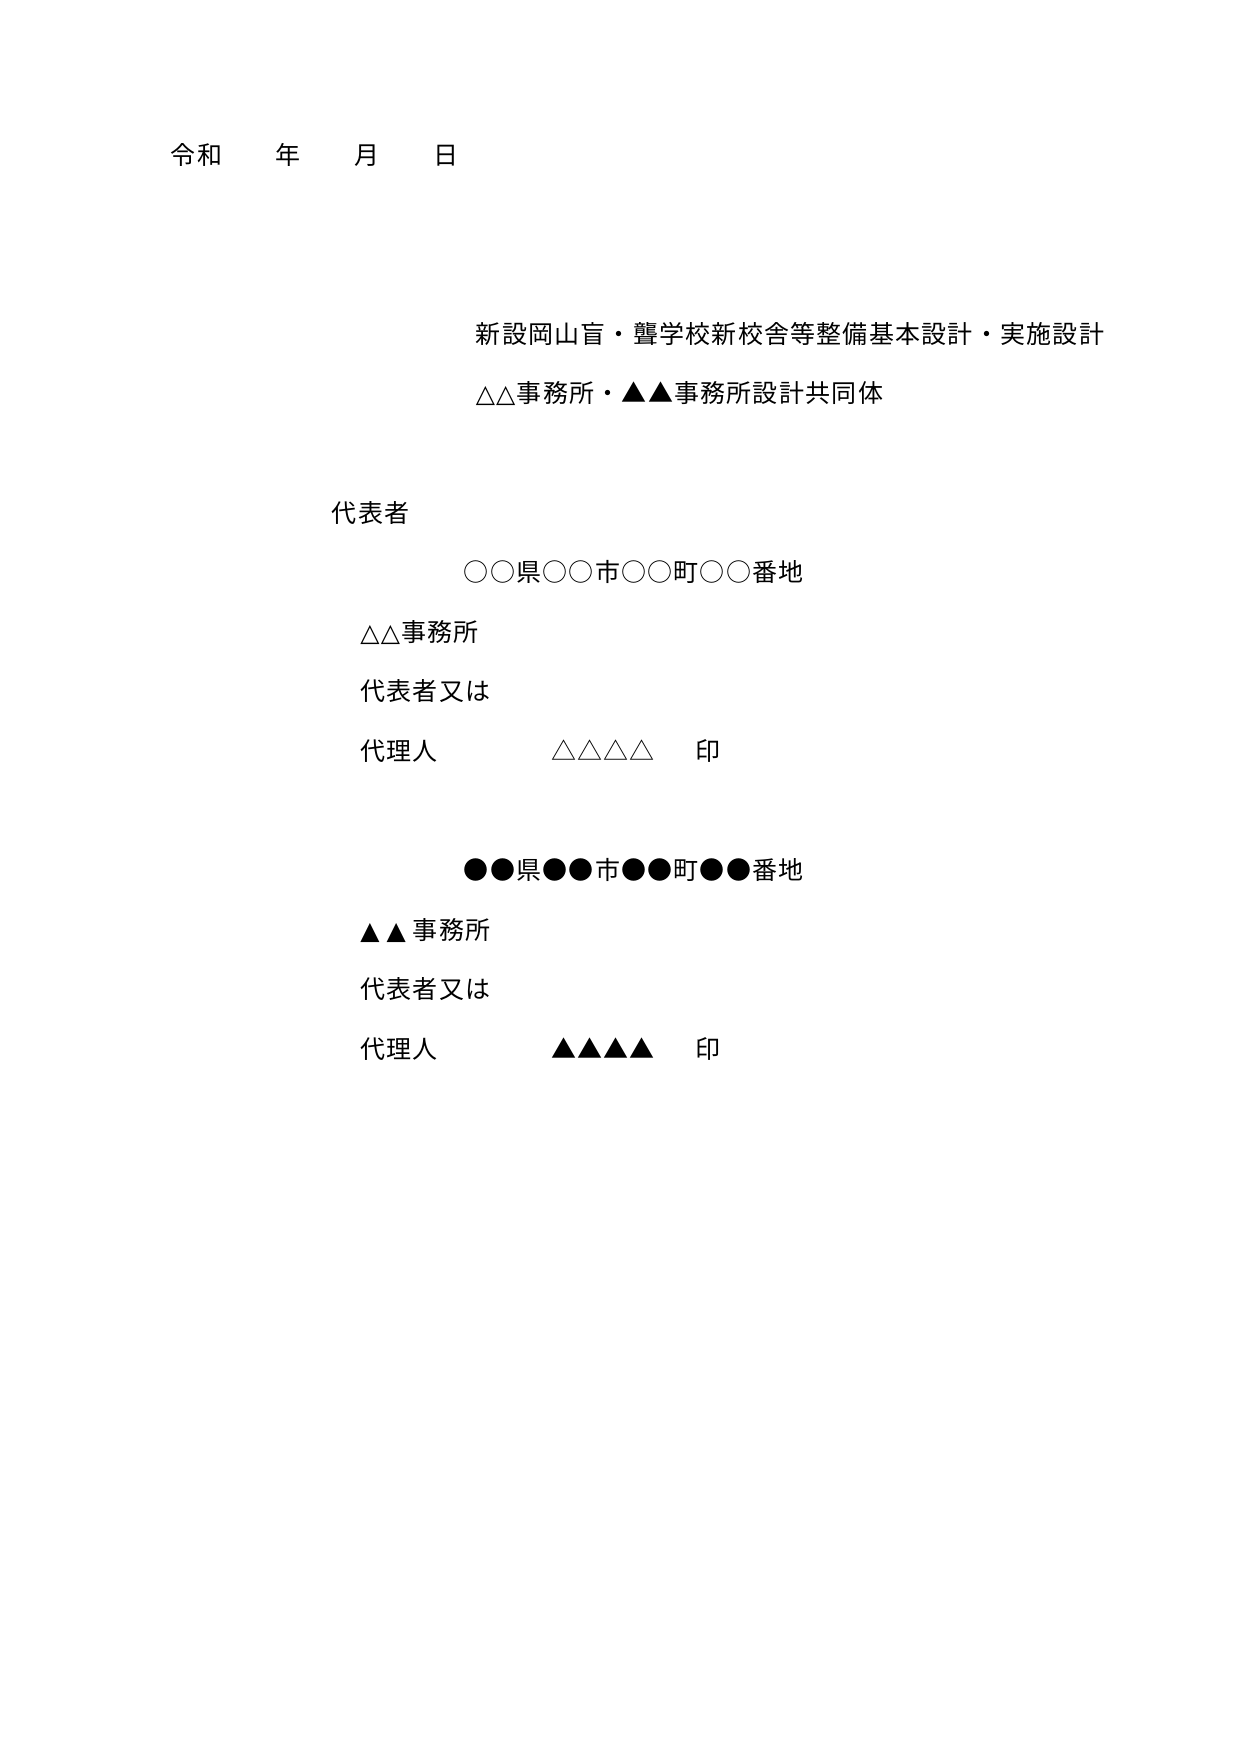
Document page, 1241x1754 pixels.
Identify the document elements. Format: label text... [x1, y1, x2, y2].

text △△事務所 [118, 601, 1122, 660]
text 代表者又は [118, 660, 1122, 720]
text ●●県●●市●●町●●番地 [118, 839, 1122, 898]
text 新設岡山盲・聾学校新校舎等整備基本設計・実施設計 [118, 303, 1122, 362]
text 代表者 [118, 481, 1122, 541]
text 代理人 △△△△ 印 [118, 720, 1122, 779]
text 令和 年 月 日 [118, 124, 1122, 183]
text 代表者又は [118, 958, 1122, 1018]
text ▲▲事務所 [118, 898, 1122, 958]
text △△事務所・▲▲事務所設計共同体 [118, 362, 1122, 422]
text 代理人 ▲▲▲▲ 印 [118, 1018, 1122, 1077]
text ○○県○○市○○町○○番地 [118, 541, 1122, 601]
